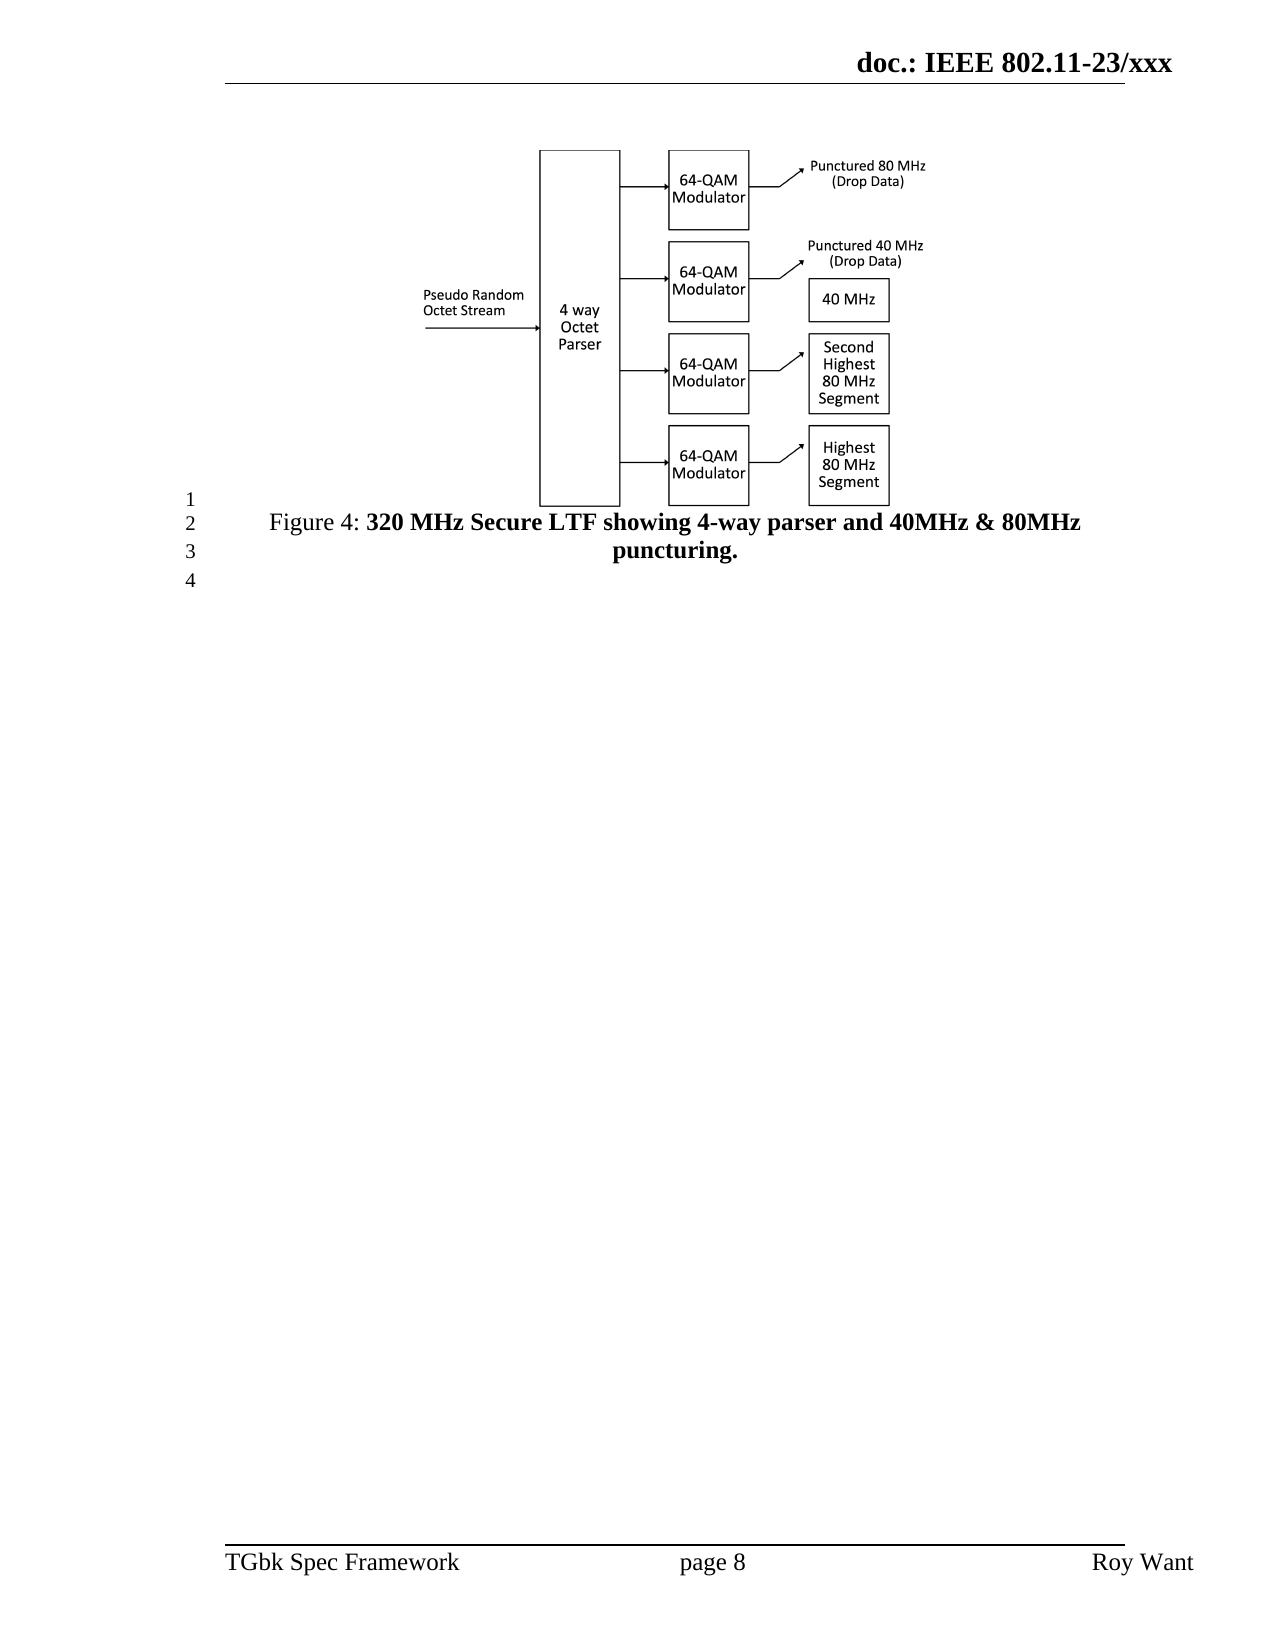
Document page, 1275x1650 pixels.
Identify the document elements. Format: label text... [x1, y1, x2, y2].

picture [417, 150, 933, 507]
text Figure 4: 320 MHz Secure LTF showing 4-way parser and 40MHz & 80MHz puncturing. [225, 507, 1125, 564]
